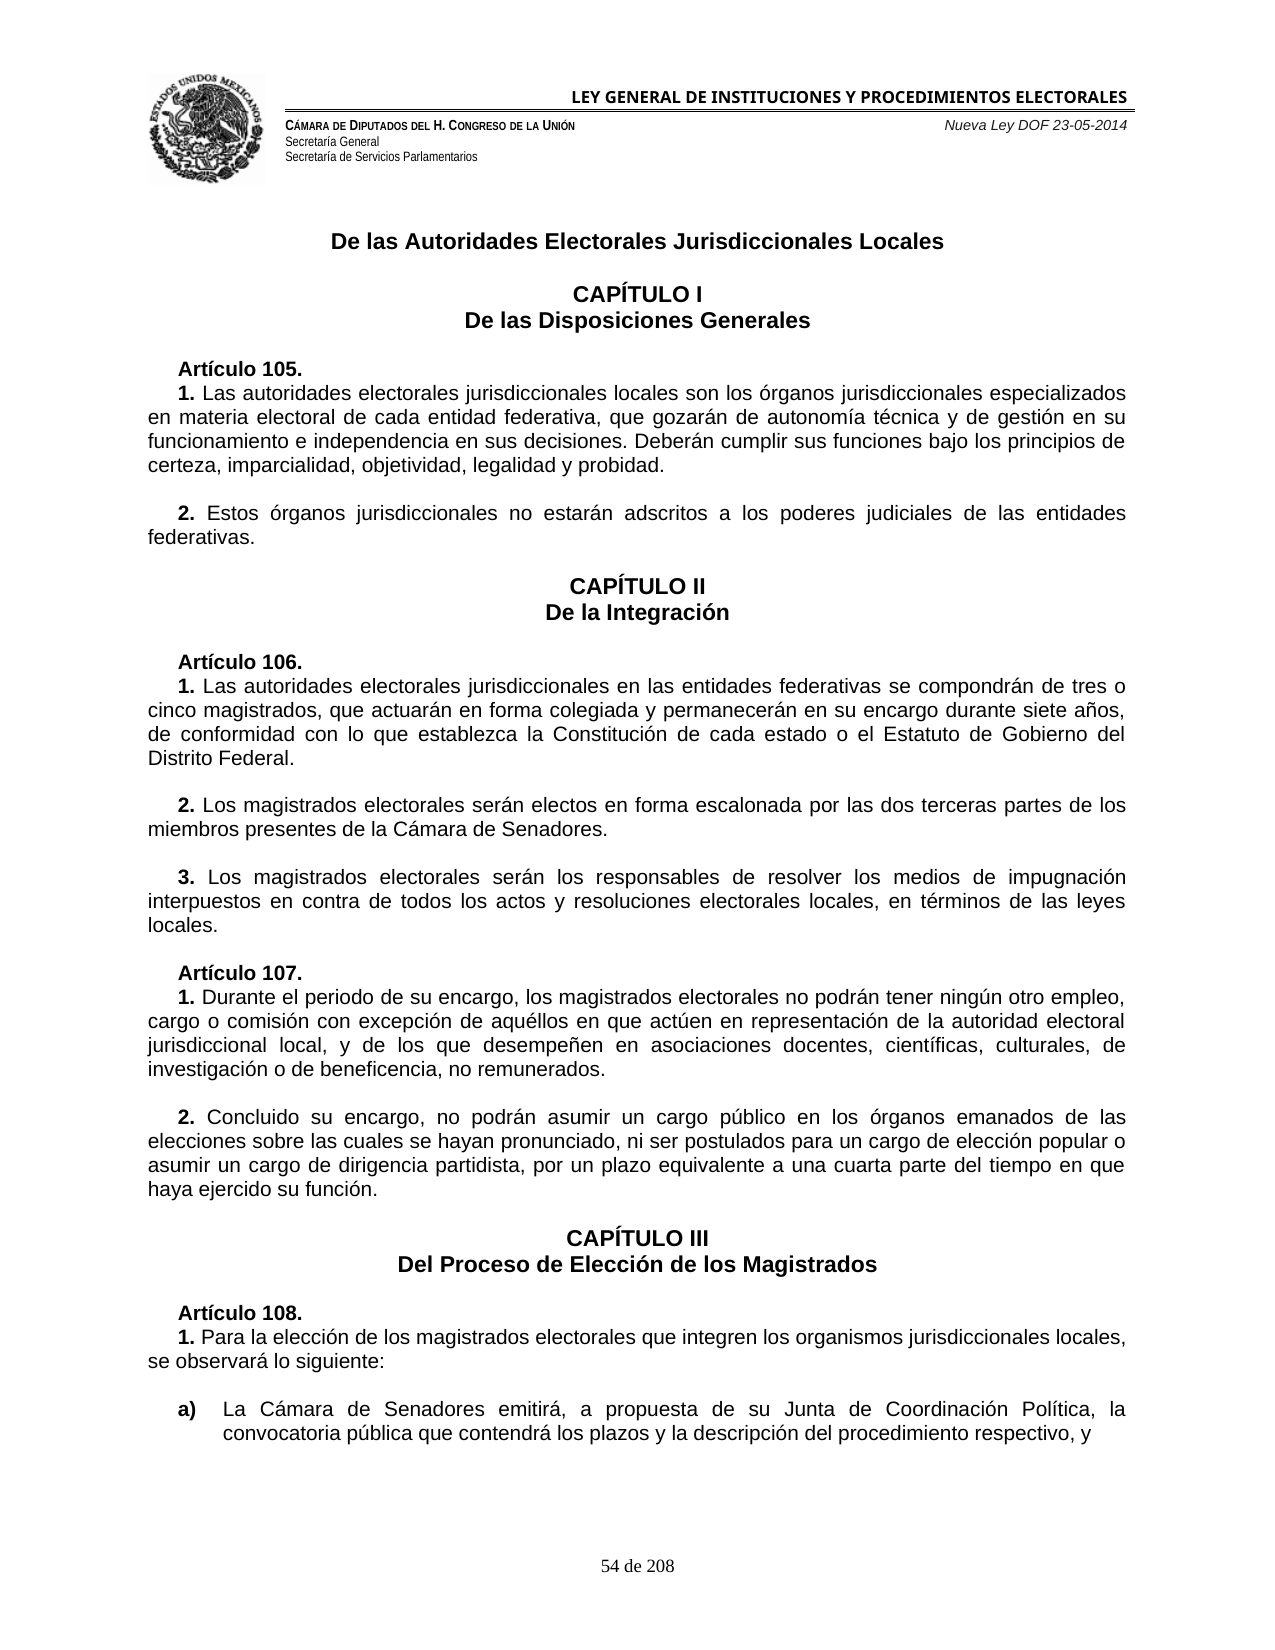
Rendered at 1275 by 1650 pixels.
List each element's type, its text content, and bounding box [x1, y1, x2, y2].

text 2. Concluido su encargo, no podrán asumir un cargo público en los órganos emanados de las elecciones sobre las cuales se hayan pronunciado, ni ser postulados para un cargo de elección popular o asumir un cargo de dirigencia partidista, por un plazo equivalente a una cuarta parte del tiempo en que haya ejercido su función. [148, 1105, 1127, 1201]
text CAPÍTULO II [148, 573, 1127, 599]
text De la Integración [148, 599, 1127, 626]
text 2. Estos órganos jurisdiccionales no estarán adscritos a los poderes judiciales de las entidades federativas. [148, 501, 1127, 549]
text CAPÍTULO I [148, 281, 1127, 307]
text Artículo 107. [148, 961, 1127, 985]
text 3. Los magistrados electorales serán los responsables de resolver los medios de impugnación interpuestos en contra de todos los actos y resoluciones electorales locales, en términos de las leyes locales. [148, 865, 1127, 937]
text Artículo 108. [148, 1301, 1127, 1325]
text 2. Los magistrados electorales serán electos en forma escalonada por las dos terceras partes de los miembros presentes de la Cámara de Senadores. [148, 793, 1127, 841]
text a) La Cámara de Senadores emitirá, a propuesta de su Junta de Coordinación Política, la convocatoria pública que contendrá los plazos y la descripción del procedimiento respectivo, y [178, 1397, 1127, 1445]
text 1. Las autoridades electorales jurisdiccionales locales son los órganos jurisdiccionales especializados en materia electoral de cada entidad federativa, que gozarán de autonomía técnica y de gestión en su funcionamiento e independencia en sus decisiones. Deberán cumplir sus funciones bajo los principios de certeza, imparcialidad, objetividad, legalidad y probidad. [148, 381, 1127, 477]
text De las Autoridades Electorales Jurisdiccionales Locales [148, 228, 1127, 254]
text Artículo 105. [148, 357, 1127, 381]
text 1. Las autoridades electorales jurisdiccionales en las entidades federativas se compondrán de tres o cinco magistrados, que actuarán en forma colegiada y permanecerán en su encargo durante siete años, de conformidad con lo que establezca la Constitución de cada estado o el Estatuto de Gobierno del Distrito Federal. [148, 673, 1127, 769]
text CAPÍTULO III [148, 1224, 1127, 1251]
text 1. Durante el periodo de su encargo, los magistrados electorales no podrán tener ningún otro empleo, cargo o comisión con excepción de aquéllos en que actúen en representación de la autoridad electoral jurisdiccional local, y de los que desempeñen en asociaciones docentes, científicas, culturales, de investigación o de beneficencia, no remunerados. [148, 985, 1127, 1081]
text Artículo 106. [148, 649, 1127, 673]
text 1. Para la elección de los magistrados electorales que integren los organismos jurisdiccionales locales, se observará lo siguiente: [148, 1325, 1127, 1373]
text De las Disposiciones Generales [148, 307, 1127, 333]
text Del Proceso de Elección de los Magistrados [148, 1251, 1127, 1277]
